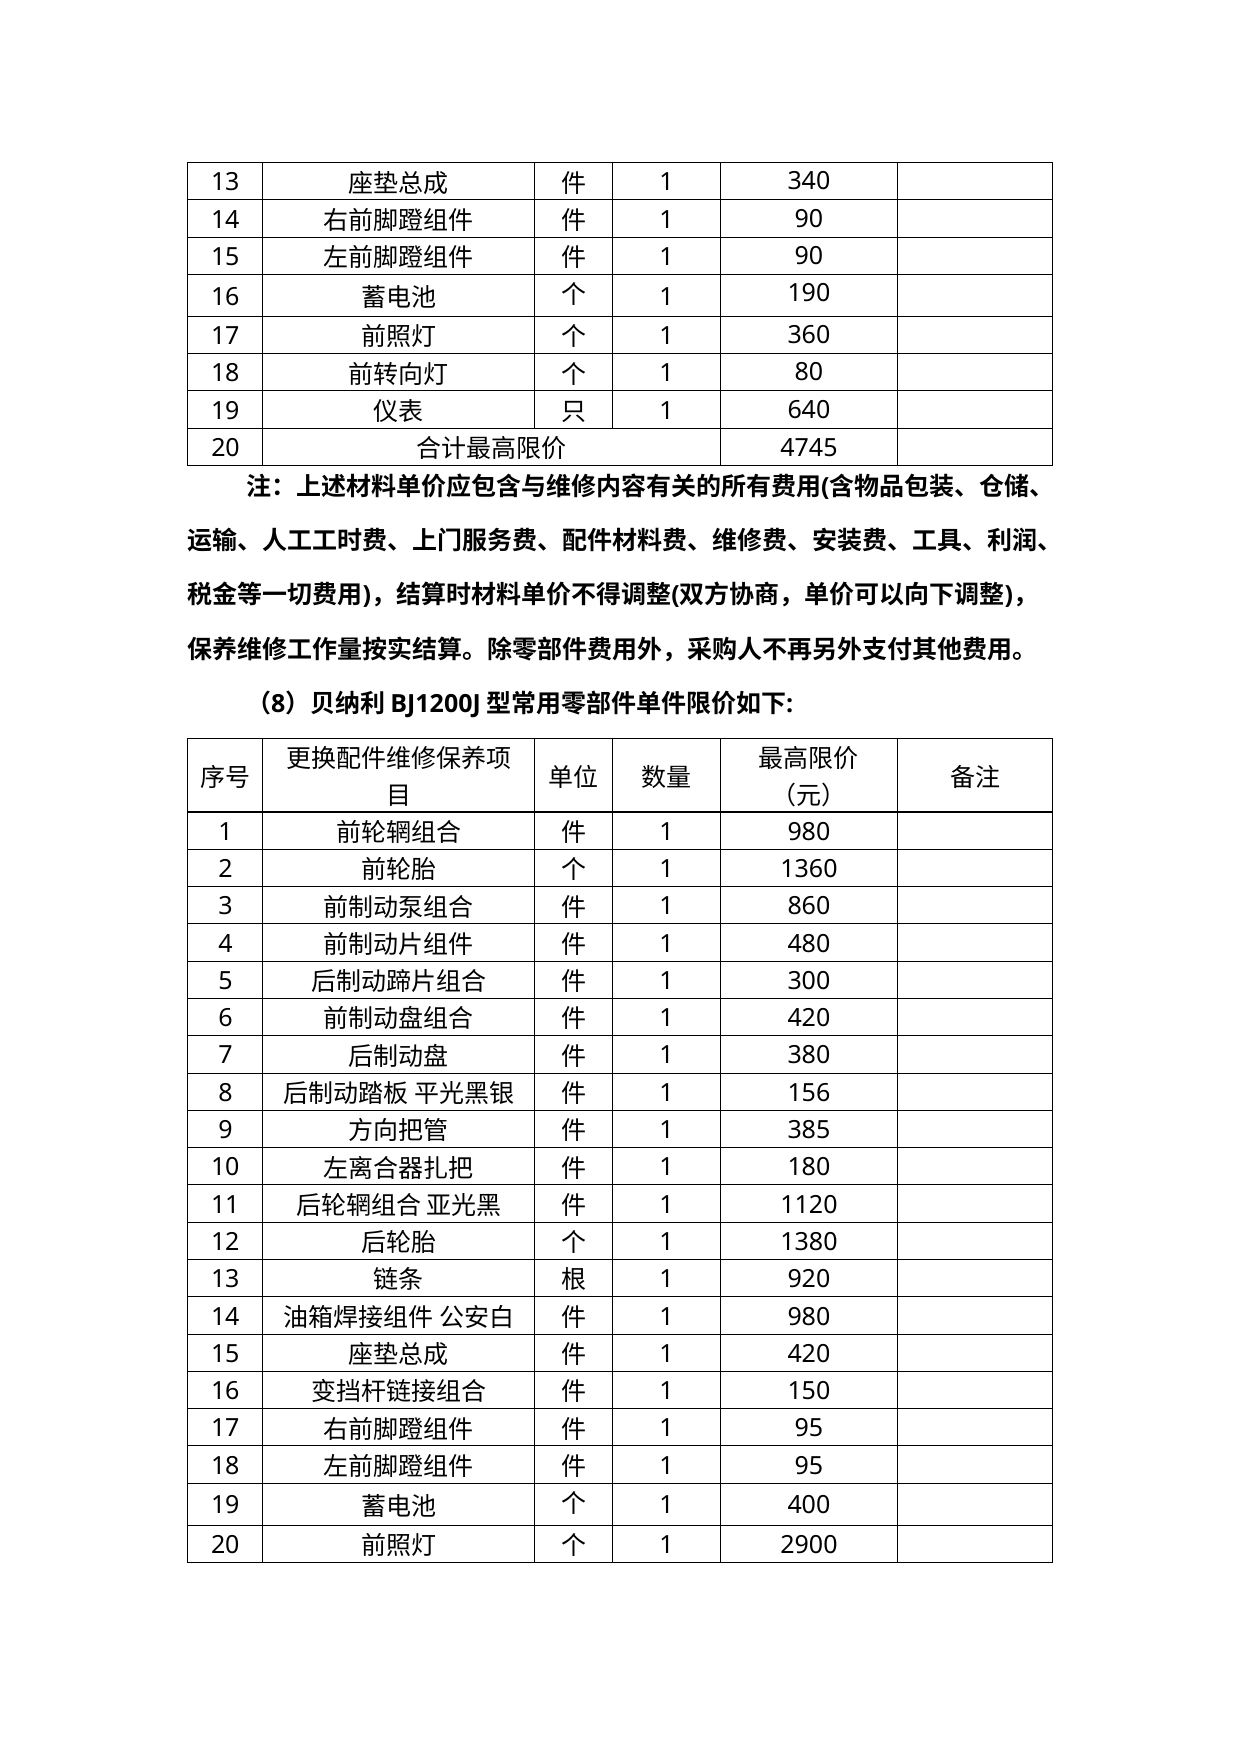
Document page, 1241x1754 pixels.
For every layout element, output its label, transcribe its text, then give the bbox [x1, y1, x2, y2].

table_cell 右前脚蹬组件 [263, 1409, 534, 1445]
table_cell [898, 1185, 1052, 1222]
table_cell 座垫总成 [263, 1335, 534, 1371]
table_cell 1 [613, 1148, 720, 1184]
table_cell 17 [188, 1409, 262, 1445]
table_cell 1120 [721, 1185, 897, 1222]
table_cell 4 [188, 924, 262, 961]
table_cell 16 [188, 275, 262, 316]
table_cell 1360 [721, 850, 897, 886]
table_cell 变挡杆链接组合 [263, 1372, 534, 1408]
table_header 备注 [898, 739, 1052, 811]
table_cell 1 [613, 1297, 720, 1333]
table_cell 360 [721, 317, 897, 353]
table_cell 15 [188, 1335, 262, 1371]
table_header 更换配件维修保养项目 [263, 739, 534, 811]
table_cell [898, 1409, 1052, 1445]
table_cell [898, 1260, 1052, 1296]
table_cell [898, 1223, 1052, 1259]
table_cell 14 [188, 200, 262, 237]
table_cell 9 [188, 1111, 262, 1147]
table_cell 方向把管 [263, 1111, 534, 1147]
table_cell [898, 354, 1052, 390]
table_cell 1 [613, 275, 720, 316]
table_cell 1 [613, 238, 720, 274]
table_cell [898, 924, 1052, 961]
table_cell 180 [721, 1148, 897, 1184]
table_cell 1 [613, 962, 720, 998]
table_cell 1 [613, 1111, 720, 1147]
table_cell [898, 1148, 1052, 1184]
table_cell 400 [721, 1484, 897, 1524]
table_cell 380 [721, 1036, 897, 1072]
table_cell 件 [535, 1074, 612, 1110]
table_cell 链条 [263, 1260, 534, 1296]
table_cell 156 [721, 1074, 897, 1110]
table_cell 前转向灯 [263, 354, 534, 390]
table_cell 80 [721, 354, 897, 390]
table_cell 1 [613, 1484, 720, 1524]
table_cell 18 [188, 1446, 262, 1483]
table_cell [898, 1446, 1052, 1483]
table_cell 只 [535, 391, 612, 428]
table_cell [898, 1074, 1052, 1110]
table_cell 个 [535, 354, 612, 390]
table_cell 后制动蹄片组合 [263, 962, 534, 998]
table_cell 个 [535, 1223, 612, 1259]
table_cell 件 [535, 924, 612, 961]
table_cell 件 [535, 1297, 612, 1333]
table_cell 1 [613, 1036, 720, 1072]
table_header 数量 [613, 739, 720, 811]
table_cell 个 [535, 275, 612, 316]
table_cell 420 [721, 1335, 897, 1371]
table_header 最高限价（元） [721, 739, 897, 811]
table_cell 件 [535, 887, 612, 923]
table_cell [898, 1297, 1052, 1333]
table_cell 合计最高限价 [263, 429, 720, 465]
table_cell 1 [613, 1446, 720, 1483]
table_cell 1 [188, 813, 262, 849]
table_cell [898, 962, 1052, 998]
table_cell 件 [535, 1335, 612, 1371]
table_cell 6 [188, 999, 262, 1035]
table_cell 根 [535, 1260, 612, 1296]
table_cell 个 [535, 1484, 612, 1524]
table_cell 件 [535, 163, 612, 199]
table_cell 8 [188, 1074, 262, 1110]
table_cell 150 [721, 1372, 897, 1408]
table_cell 件 [535, 1446, 612, 1483]
table_cell 右前脚蹬组件 [263, 200, 534, 237]
table_cell [898, 1036, 1052, 1072]
table_cell 16 [188, 1372, 262, 1408]
table_cell 385 [721, 1111, 897, 1147]
table_cell 1 [613, 391, 720, 428]
table_cell 2 [188, 850, 262, 886]
table_cell 前照灯 [263, 317, 534, 353]
table_cell 前制动盘组合 [263, 999, 534, 1035]
table_cell [898, 391, 1052, 428]
table_cell [898, 887, 1052, 923]
table_cell 1 [613, 1260, 720, 1296]
table_cell 1 [613, 850, 720, 886]
table_cell 蓄电池 [263, 275, 534, 316]
table_cell [898, 999, 1052, 1035]
table_cell 件 [535, 1409, 612, 1445]
table_header 序号 [188, 739, 262, 811]
table_cell 7 [188, 1036, 262, 1072]
table_cell [898, 1111, 1052, 1147]
table_cell 后制动踏板 平光黑银 [263, 1074, 534, 1110]
table_cell 个 [535, 1526, 612, 1562]
table_cell [898, 317, 1052, 353]
table_cell 1 [613, 924, 720, 961]
table_cell [898, 163, 1052, 199]
table_cell 480 [721, 924, 897, 961]
table_cell 前照灯 [263, 1526, 534, 1562]
table_cell 1 [613, 999, 720, 1035]
table_cell 14 [188, 1297, 262, 1333]
table_cell 300 [721, 962, 897, 998]
table_cell 190 [721, 275, 897, 316]
table_cell 18 [188, 354, 262, 390]
table_cell 前制动泵组合 [263, 887, 534, 923]
table_cell 后轮胎 [263, 1223, 534, 1259]
table_cell 640 [721, 391, 897, 428]
table_cell 件 [535, 1148, 612, 1184]
table_cell 90 [721, 238, 897, 274]
table_cell 1 [613, 813, 720, 849]
table_cell 1 [613, 163, 720, 199]
table_cell 件 [535, 1185, 612, 1222]
table_cell [898, 238, 1052, 274]
table_cell 1 [613, 317, 720, 353]
table_cell 17 [188, 317, 262, 353]
table_cell 19 [188, 1484, 262, 1524]
table_cell 件 [535, 999, 612, 1035]
table_cell 左前脚蹬组件 [263, 238, 534, 274]
table_cell 1 [613, 1372, 720, 1408]
table_cell [898, 1335, 1052, 1371]
table_cell 19 [188, 391, 262, 428]
table_cell 95 [721, 1409, 897, 1445]
table_cell 前轮胎 [263, 850, 534, 886]
table_cell [898, 1372, 1052, 1408]
table_cell 后制动盘 [263, 1036, 534, 1072]
table_cell [898, 1526, 1052, 1562]
table_cell 左前脚蹬组件 [263, 1446, 534, 1483]
table_cell 油箱焊接组件 公安白 [263, 1297, 534, 1333]
table_cell 1 [613, 1185, 720, 1222]
table_cell 20 [188, 1526, 262, 1562]
table_cell 90 [721, 200, 897, 237]
table_cell [898, 275, 1052, 316]
table_cell 2900 [721, 1526, 897, 1562]
table_cell 340 [721, 163, 897, 199]
table_cell 13 [188, 163, 262, 199]
table_cell 件 [535, 200, 612, 237]
table_cell [898, 850, 1052, 886]
table_cell 1 [613, 200, 720, 237]
table_cell [898, 813, 1052, 849]
table_cell 920 [721, 1260, 897, 1296]
table_cell 15 [188, 238, 262, 274]
table_cell 11 [188, 1185, 262, 1222]
table_cell 4745 [721, 429, 897, 465]
text 注：上述材料单价应包含与维修内容有关的所有费用(含物品包装、仓储、运输、人工工时费、上门服务费、配件材料费、维修费、安装费、工具、利润、税金等一切费用)，结算时材料单价不得调整(双方协商，单价可以向下调整)，保养维修工作量按实结算。除零部件费用外，采购人不再另外支付其他费用。 [187, 466, 1053, 665]
table_cell 前轮辋组合 [263, 813, 534, 849]
table_cell 1 [613, 887, 720, 923]
table_cell 个 [535, 317, 612, 353]
table_cell 个 [535, 850, 612, 886]
table_cell 980 [721, 813, 897, 849]
table_cell [898, 200, 1052, 237]
table_cell 1380 [721, 1223, 897, 1259]
table_cell 1 [613, 354, 720, 390]
table_cell 95 [721, 1446, 897, 1483]
table_cell 1 [613, 1526, 720, 1562]
table_cell 10 [188, 1148, 262, 1184]
table_cell 仪表 [263, 391, 534, 428]
table_cell 420 [721, 999, 897, 1035]
table_cell [898, 429, 1052, 465]
table_cell 件 [535, 238, 612, 274]
table_cell 1 [613, 1335, 720, 1371]
table_header 单位 [535, 739, 612, 811]
table_cell 1 [613, 1223, 720, 1259]
table_cell 5 [188, 962, 262, 998]
table_cell 980 [721, 1297, 897, 1333]
table_cell 件 [535, 1036, 612, 1072]
table_cell 件 [535, 813, 612, 849]
table_cell 左离合器扎把 [263, 1148, 534, 1184]
table_cell 蓄电池 [263, 1484, 534, 1524]
table_cell 3 [188, 887, 262, 923]
table_cell 件 [535, 1111, 612, 1147]
table_cell [898, 1484, 1052, 1524]
table_cell 件 [535, 1372, 612, 1408]
text （8）贝纳利BJ1200J型常用零部件单件限价如下: [187, 683, 1053, 720]
table_cell 座垫总成 [263, 163, 534, 199]
table_cell 12 [188, 1223, 262, 1259]
table_cell 1 [613, 1074, 720, 1110]
table_cell 1 [613, 1409, 720, 1445]
table_cell 860 [721, 887, 897, 923]
table_cell 13 [188, 1260, 262, 1296]
table_cell 20 [188, 429, 262, 465]
table_cell 后轮辋组合 亚光黑 [263, 1185, 534, 1222]
table_cell 件 [535, 962, 612, 998]
table_cell 前制动片组件 [263, 924, 534, 961]
